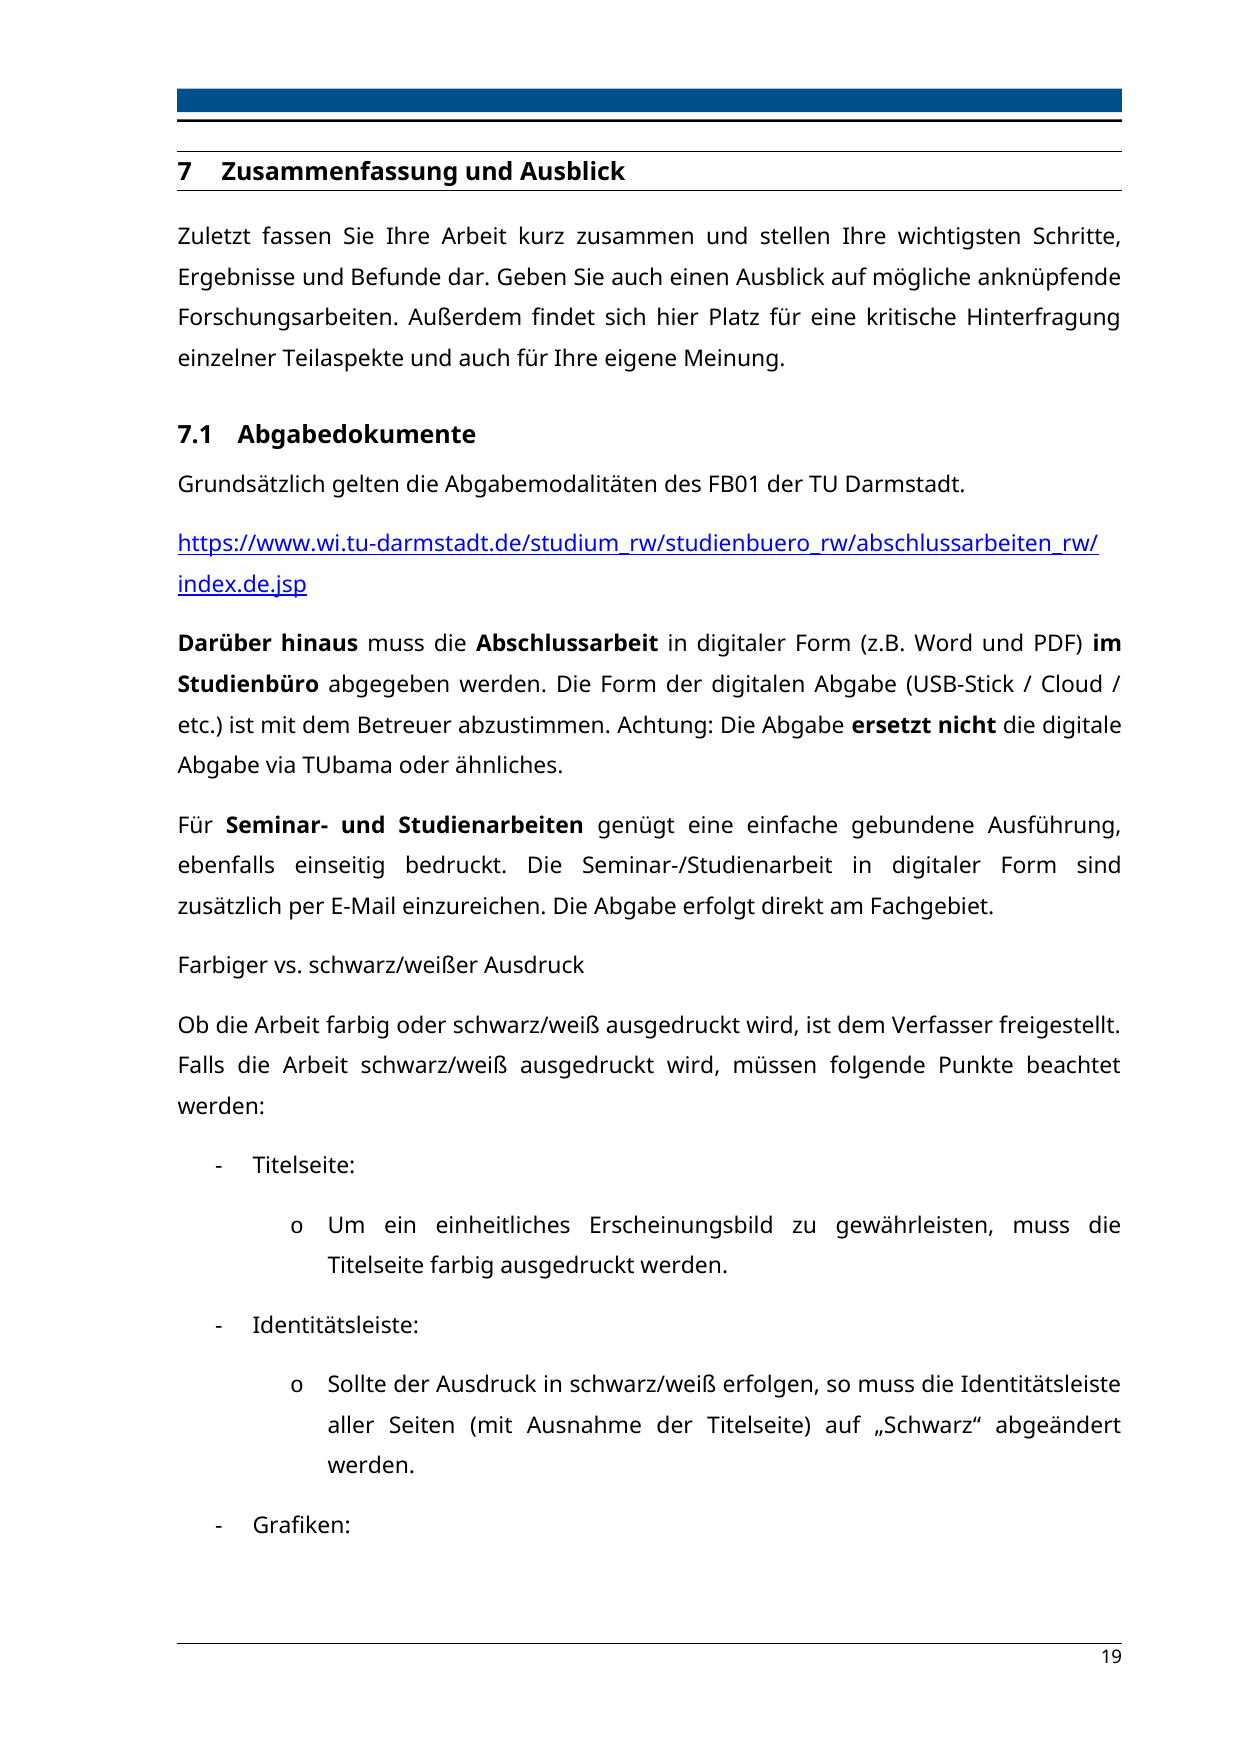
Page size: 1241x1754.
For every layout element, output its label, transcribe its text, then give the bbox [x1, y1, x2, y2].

subtitle Zusammenfassung und Ausblick [177, 152, 1122, 190]
list Sollte der Ausdruck in schwarz/weiß erfolgen, so muss die Identitätsleiste aller Seiten (mit Ausnahme der Titelseite) auf „Schwarz“ abgeändert werden. [290, 1368, 1122, 1481]
list Um ein einheitliches Erscheinungsbild zu gewährleisten, muss die Titelseite farbig ausgedruckt werden. [290, 1209, 1122, 1281]
subtitle Abgabedokumente [177, 420, 1122, 449]
text Ob die Arbeit farbig oder schwarz/weiß ausgedruckt wird, ist dem Verfasser freigestellt. Falls die Arbeit schwarz/weiß ausgedruckt wird, müssen folgende Punkte beachtet werden: [177, 1009, 1122, 1121]
list Identitätsleiste: [215, 1309, 1122, 1340]
text Farbiger vs. schwarz/weißer Ausdruck [177, 949, 1122, 981]
text Darüber hinaus muss die Abschlussarbeit in digitaler Form (z.B. Word und PDF) im Studienbüro abgegeben werden. Die Form der digitalen Abgabe (USB-Stick / Cloud / etc.) ist mit dem Betreuer abzustimmen. Achtung: Die Abgabe ersetzt nicht die digitale Abgabe via TUbama oder ähnliches. [177, 627, 1122, 781]
text https://www.wi.tu-darmstadt.de/studium_rw/studienbuero_rw/abschlussarbeiten_rw/index.de.jsp [177, 527, 1122, 599]
text Zuletzt fassen Sie Ihre Arbeit kurz zusammen und stellen Ihre wichtigsten Schritte, Ergebnisse und Befunde dar. Geben Sie auch einen Ausblick auf mögliche anknüpfende Forschungsarbeiten. Außerdem findet sich hier Platz für eine kritische Hinterfragung einzelner Teilaspekte und auch für Ihre eigene Meinung. [177, 220, 1122, 373]
text Für Seminar- und Studienarbeiten genügt eine einfache gebundene Ausführung, ebenfalls einseitig bedruckt. Die Seminar-/Studienarbeit in digitaler Form sind zusätzlich per E-Mail einzureichen. Die Abgabe erfolgt direkt am Fachgebiet. [177, 809, 1122, 921]
text Grundsätzlich gelten die Abgabemodalitäten des FB01 der TU Darmstadt. [177, 468, 1122, 499]
list Titelseite: [215, 1149, 1122, 1181]
list Grafiken: [215, 1509, 1122, 1540]
